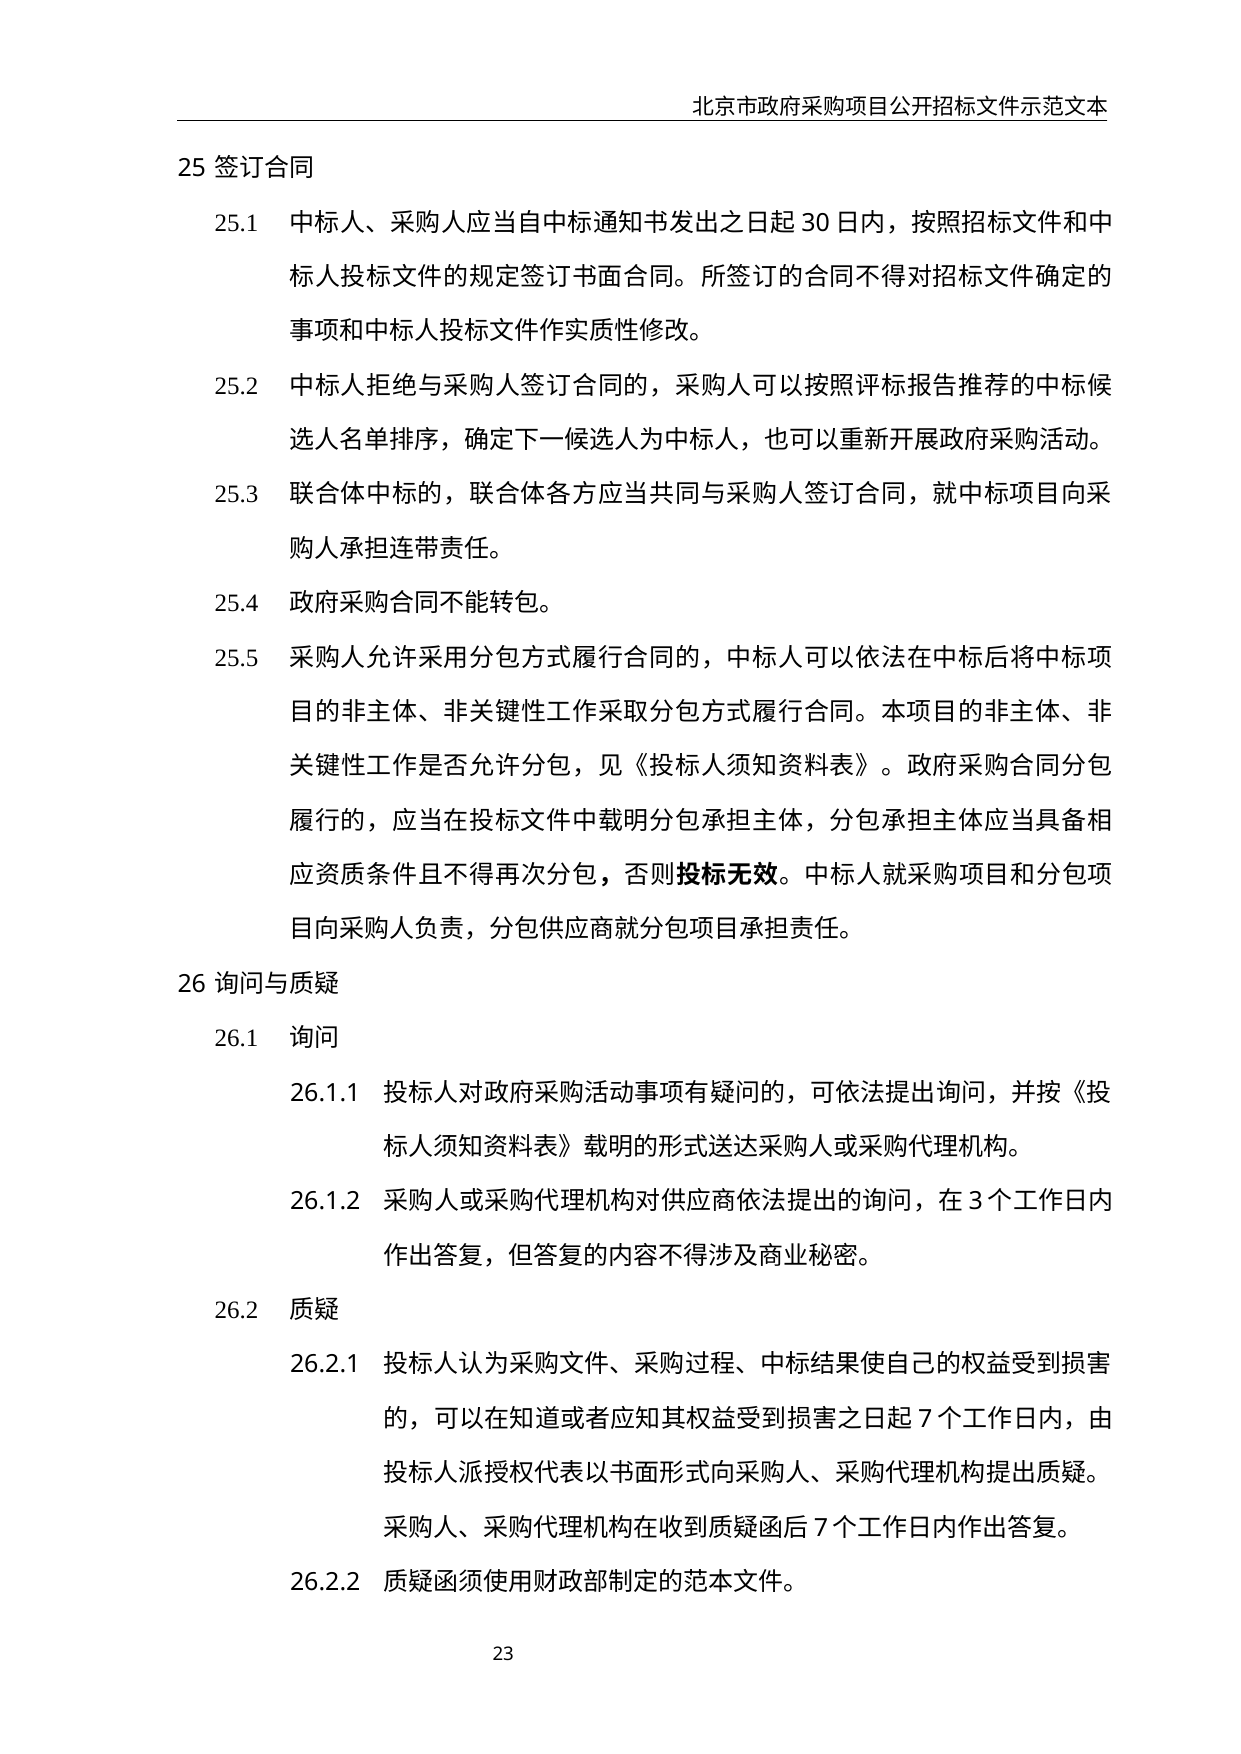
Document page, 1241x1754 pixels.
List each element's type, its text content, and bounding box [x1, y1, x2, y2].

list 签订合同 [177, 148, 1113, 184]
list 采购人或采购代理机构对供应商依法提出的询问，在3个工作日内作出答复，但答复的内容不得涉及商业秘密。 [290, 1181, 1113, 1271]
list 询问与质疑 [177, 963, 1113, 999]
list 联合体中标的，联合体各方应当共同与采购人签订合同，就中标项目向采购人承担连带责任。 [214, 474, 1113, 564]
list 采购人允许采用分包方式履行合同的，中标人可以依法在中标后将中标项目的非主体、非关键性工作采取分包方式履行合同。本项目的非主体、非关键性工作是否允许分包，见《投标人须知资料表》。政府采购合同分包履行的，应当在投标文件中载明分包承担主体，分包承担主体应当具备相应资质条件且不得再次分包，否则投标无效。中标人就采购项目和分包项目向采购人负责，分包供应商就分包项目承担责任。 [214, 637, 1113, 945]
list 投标人对政府采购活动事项有疑问的，可依法提出询问，并按《投标人须知资料表》载明的形式送达采购人或采购代理机构。 [290, 1072, 1113, 1163]
list 政府采购合同不能转包。 [214, 583, 1113, 619]
list 质疑函须使用财政部制定的范本文件。 [290, 1561, 1113, 1598]
list 质疑 [214, 1289, 1113, 1326]
list 询问 [214, 1018, 1113, 1054]
list 中标人、采购人应当自中标通知书发出之日起30日内，按照招标文件和中标人投标文件的规定签订书面合同。所签订的合同不得对招标文件确定的事项和中标人投标文件作实质性修改。 [214, 202, 1113, 347]
list 中标人拒绝与采购人签订合同的，采购人可以按照评标报告推荐的中标候选人名单排序，确定下一候选人为中标人，也可以重新开展政府采购活动。 [214, 365, 1113, 456]
list 投标人认为采购文件、采购过程、中标结果使自己的权益受到损害的，可以在知道或者应知其权益受到损害之日起7个工作日内，由投标人派授权代表以书面形式向采购人、采购代理机构提出质疑。采购人、采购代理机构在收到质疑函后7个工作日内作出答复。 [290, 1344, 1113, 1543]
